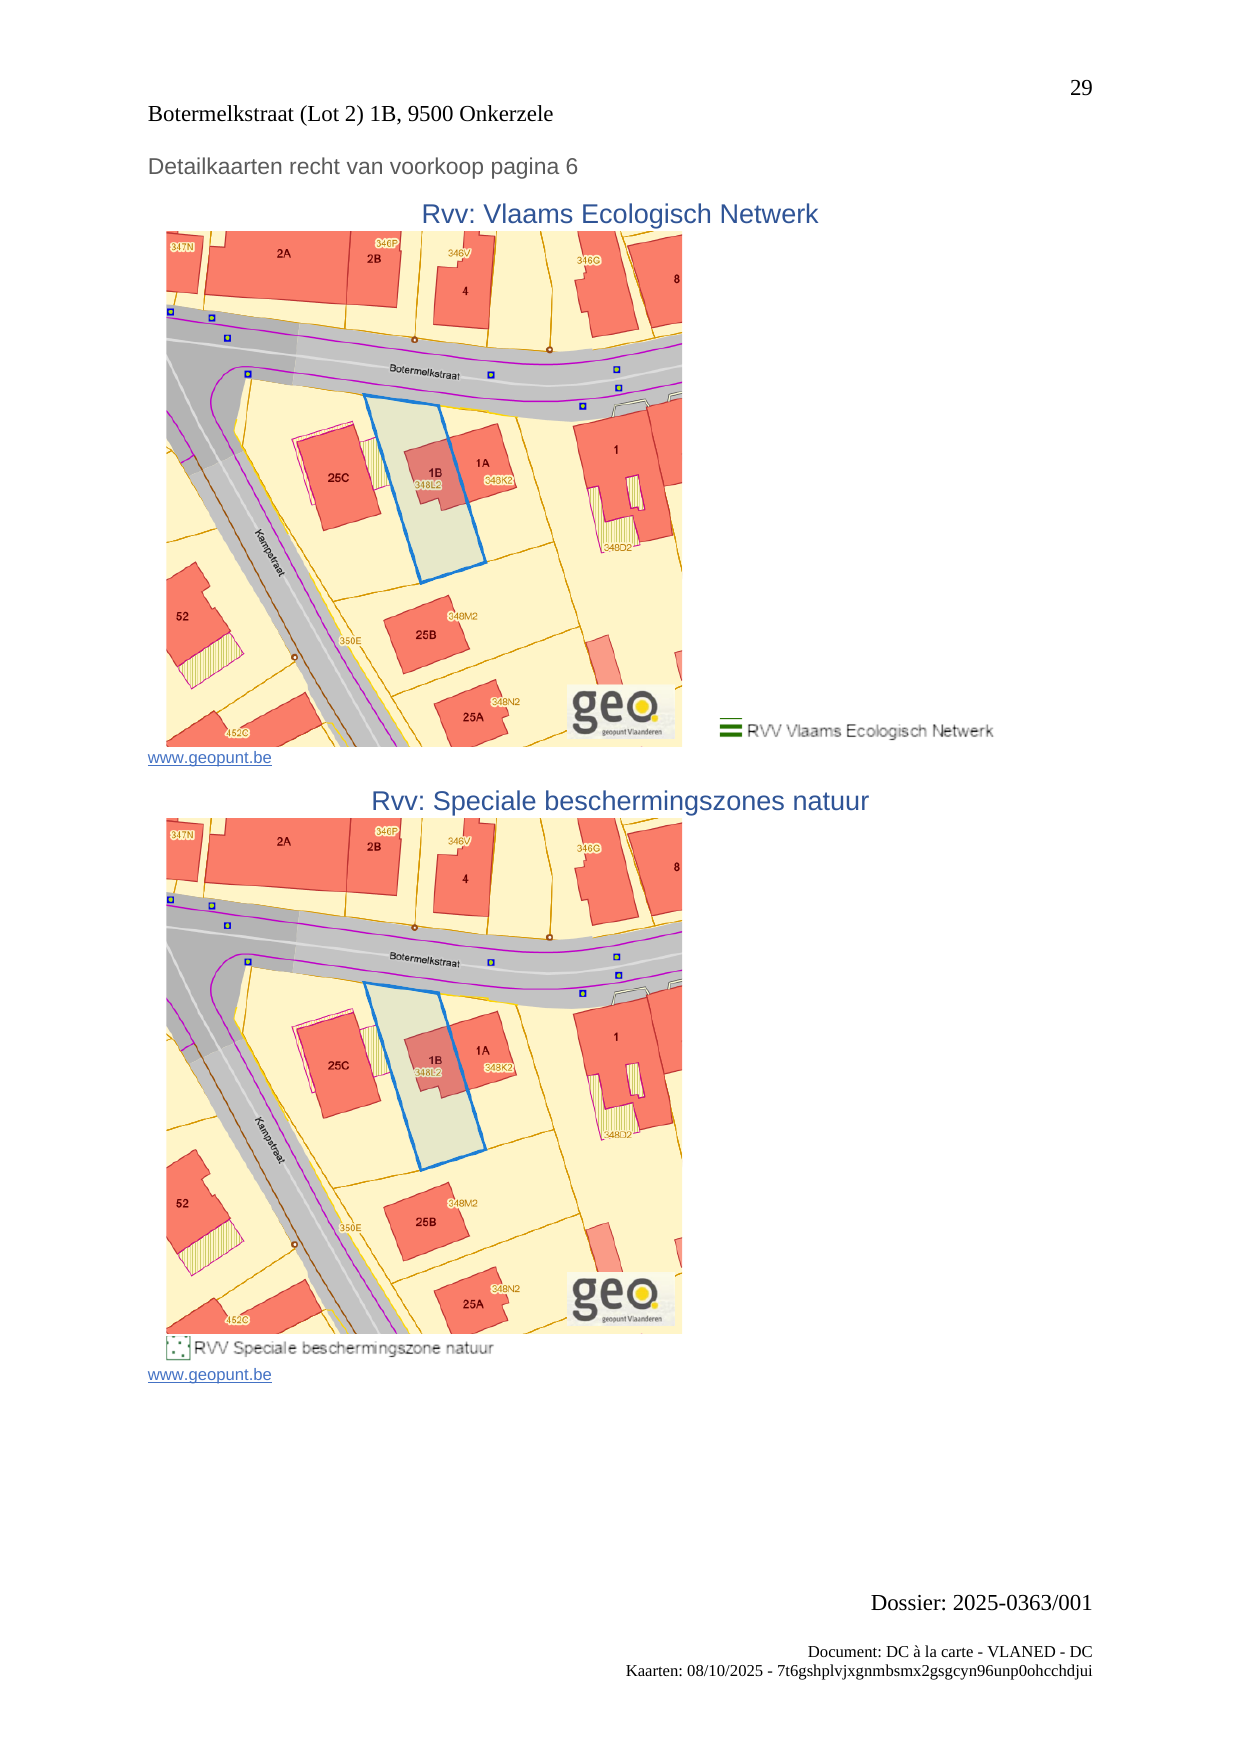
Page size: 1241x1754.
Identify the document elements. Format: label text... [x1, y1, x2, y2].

text www.geopunt.be [148, 818, 1093, 1384]
subtitle Detailkaarten recht van voorkoop pagina 6 [148, 153, 1093, 179]
text www.geopunt.be [148, 231, 1093, 767]
subtitle Rvv: Vlaams Ecologisch Netwerk [148, 198, 1093, 229]
subtitle Rvv: Speciale beschermingszones natuur [148, 785, 1093, 816]
